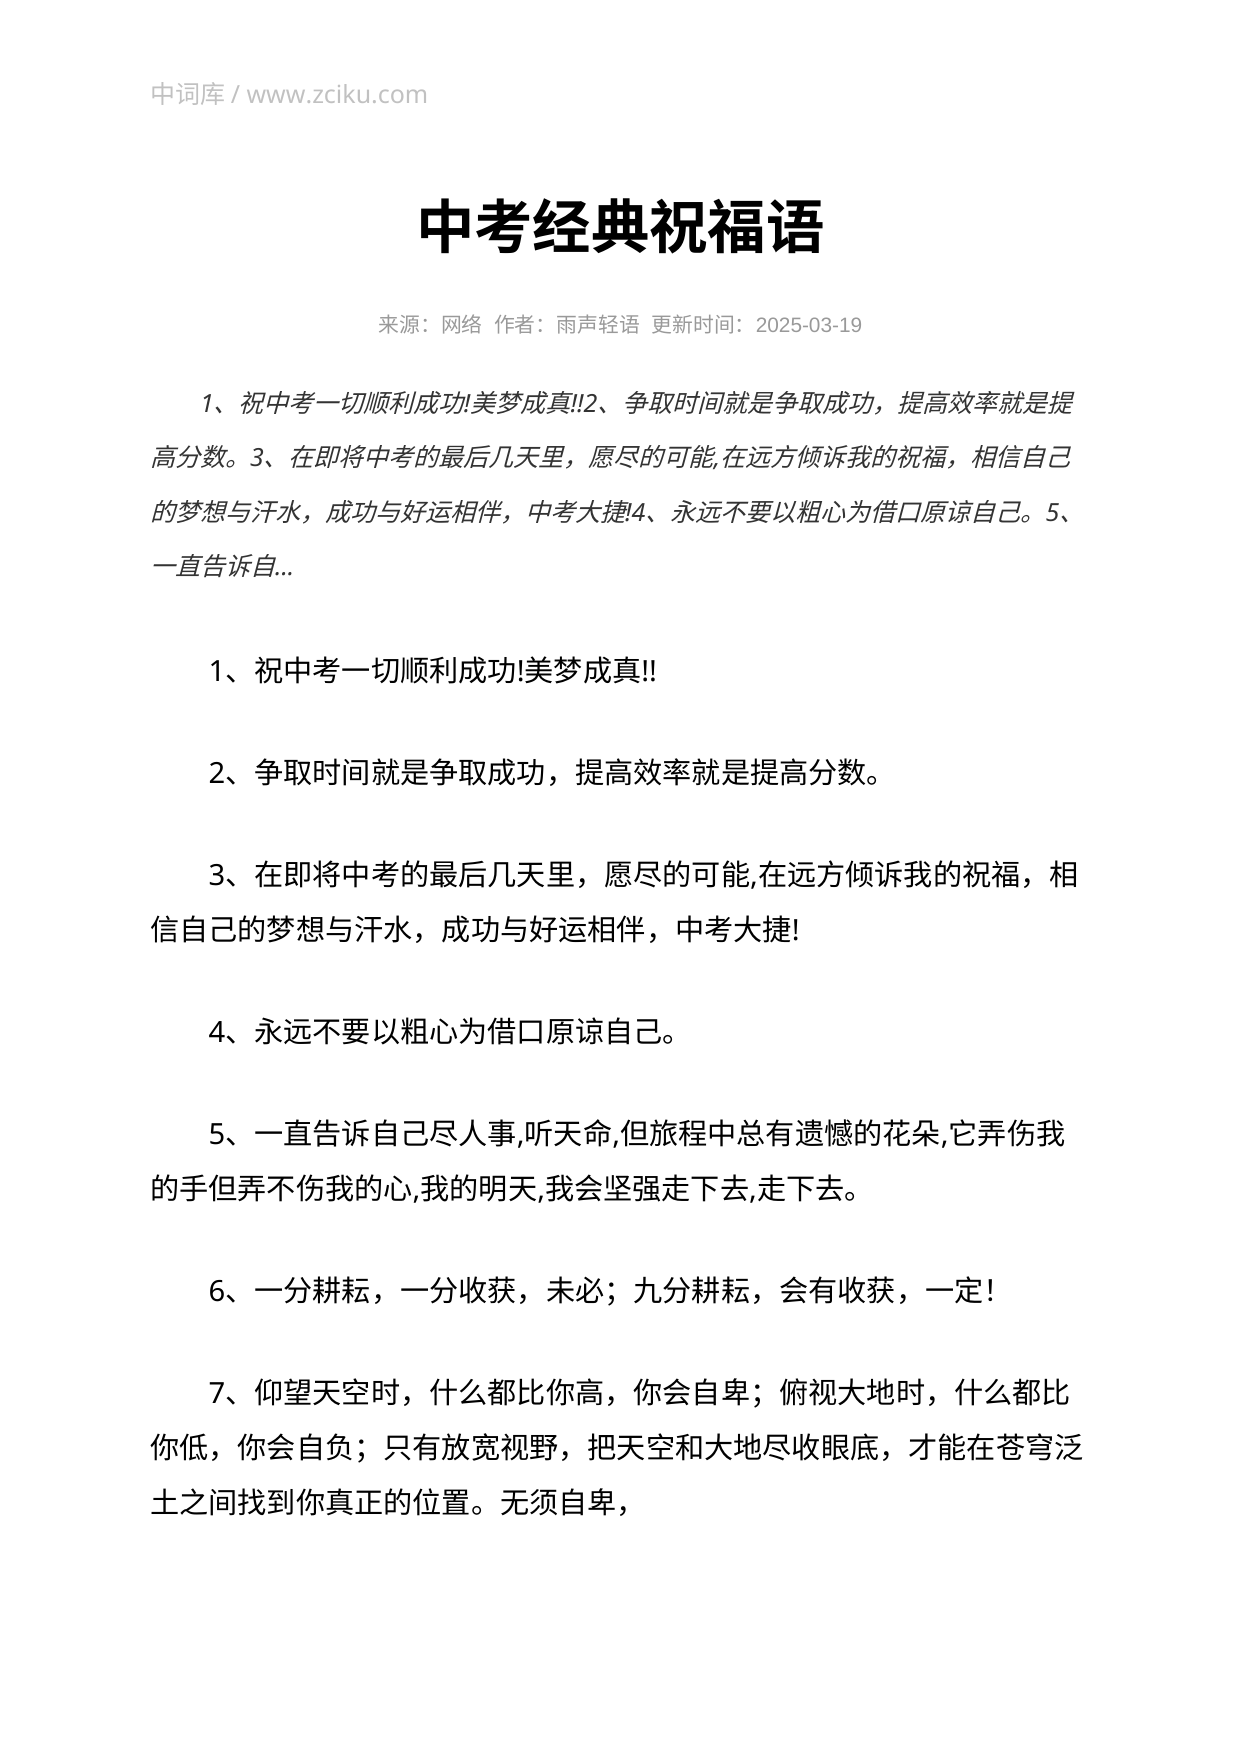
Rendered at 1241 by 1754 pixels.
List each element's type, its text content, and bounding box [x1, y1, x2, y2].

text 5、一直告诉自己尽人事,听天命,但旅程中总有遗憾的花朵,它弄伤我的手但弄不伤我的心,我的明天,我会坚强走下去,走下去。 [150, 1111, 1090, 1208]
text 7、仰望天空时，什么都比你高，你会自卑；俯视大地时，什么都比你低，你会自负；只有放宽视野，把天空和大地尽收眼底，才能在苍穹泛土之间找到你真正的位置。无须自卑， [150, 1370, 1090, 1522]
text 来源：网络 作者：雨声轻语 更新时间：2025-03-19 [150, 313, 1090, 337]
text 3、在即将中考的最后几天里，愿尽的可能,在远方倾诉我的祝福，相信自己的梦想与汗水，成功与好运相伴，中考大捷! [150, 852, 1090, 949]
text 4、永远不要以粗心为借口原谅自己。 [150, 1009, 1090, 1051]
text 6、一分耕耘，一分收获，未必；九分耕耘，会有收获，一定！ [150, 1268, 1090, 1310]
text 1、祝中考一切顺利成功!美梦成真!! [150, 648, 1090, 690]
text 2、争取时间就是争取成功，提高效率就是提高分数。 [150, 750, 1090, 792]
text 1、祝中考一切顺利成功!美梦成真!!2、争取时间就是争取成功，提高效率就是提高分数。3、在即将中考的最后几天里，愿尽的可能,在远方倾诉我的祝福，相信自己的梦想与汗水，成功与好运相伴，中考大捷!4、永远不要以粗心为借口原谅自己。5、一直告诉自... [150, 383, 1090, 583]
subtitle 中考经典祝福语 [150, 181, 1090, 266]
